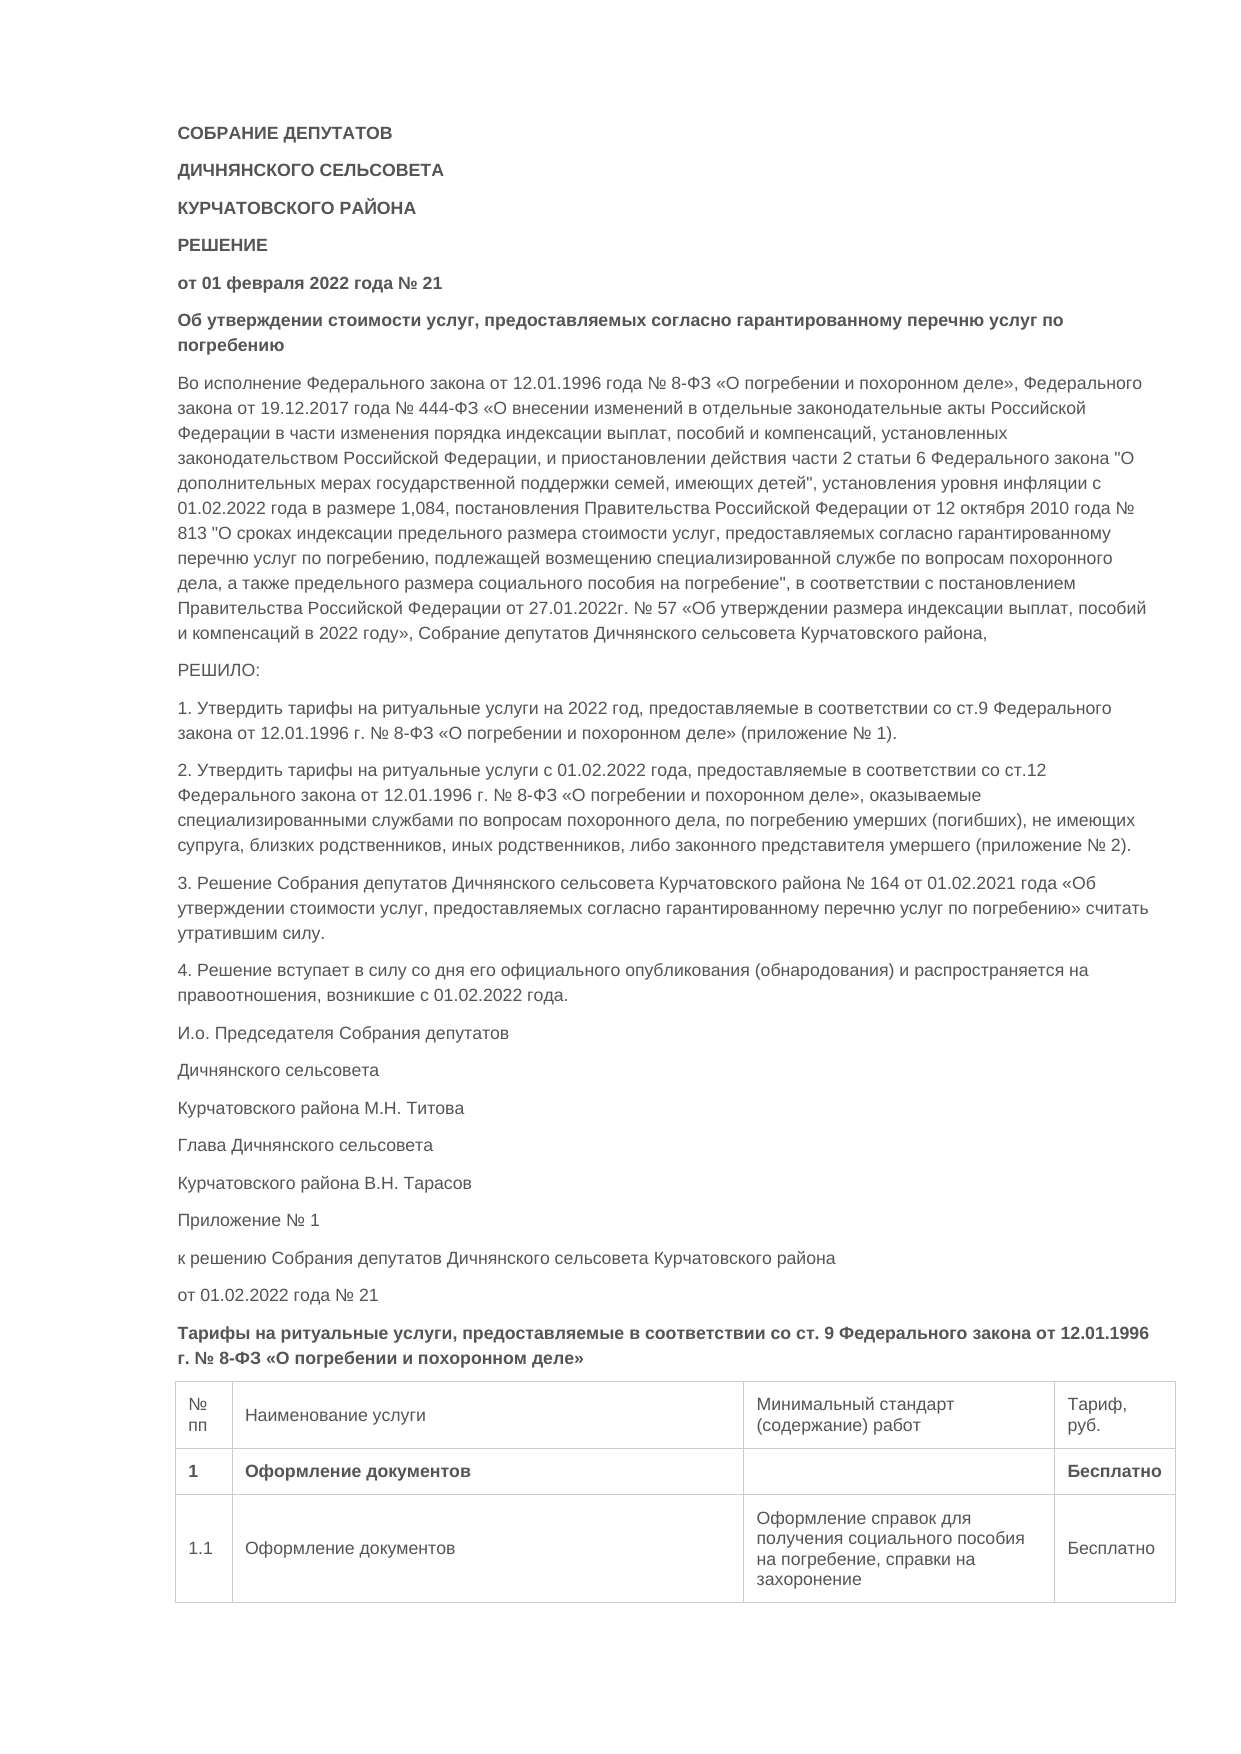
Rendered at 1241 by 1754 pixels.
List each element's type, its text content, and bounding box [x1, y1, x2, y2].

table_cell Бесплатно [1055, 1495, 1175, 1602]
table_cell Оформление справок для получения социального пособия на погребение, справки на захоронение [744, 1495, 1054, 1602]
text Курчатовского района В.Н. Тарасов [177, 1168, 1152, 1193]
text СОБРАНИЕ ДЕПУТАТОВ [177, 118, 1152, 143]
text Дичнянского сельсовета [177, 1056, 1152, 1081]
text И.о. Председателя Собрания депутатов [177, 1018, 1152, 1043]
text от 01.02.2022 года № 21 [177, 1281, 1152, 1306]
text к решению Собрания депутатов Дичнянского сельсовета Курчатовского района [177, 1243, 1152, 1268]
table_cell 1 [176, 1449, 232, 1494]
text Во исполнение Федерального закона от 12.01.1996 года № 8-ФЗ «О погребении и похоронном деле», Федерального закона от 19.12.2017 года № 444-ФЗ «О внесении изменений в отдельные законодательные акты Российской Федерации в части изменения порядка индексации выплат, пособий и компенсаций, установленных законодательством Российской Федерации, и приостановлении действия части 2 статьи 6 Федерального закона "О дополнительных мерах государственной поддержки семей, имеющих детей", установления уровня инфляции с 01.02.2022 года в размере 1,084, постановления Правительства Российской Федерации от 12 октября 2010 года № 813 "О сроках индексации предельного размера стоимости услуг, предоставляемых согласно гарантированному перечню услуг по погребению, подлежащей возмещению специализированной службе по вопросам похоронного дела, а также предельного размера социального пособия на погребение", в соответствии с постановлением Правительства Российской Федерации от 27.01.2022г. № 57 «Об утверждении размера индексации выплат, пособий и компенсаций в 2022 году», Собрание депутатов Дичнянского сельсовета Курчатовского района, [177, 368, 1152, 643]
text 2. Утвердить тарифы на ритуальные услуги с 01.02.2022 года, предоставляемые в соответствии со ст.12 Федерального закона от 12.01.1996 г. № 8-ФЗ «О погребении и похоронном деле», оказываемые специализированными службами по вопросам похоронного дела, по погребению умерших (погибших), не имеющих супруга, близких родственников, иных родственников, либо законного представителя умершего (приложение № 2). [177, 756, 1152, 856]
text Об утверждении стоимости услуг, предоставляемых согласно гарантированному перечню услуг по погребению [177, 306, 1152, 356]
table_header Наименование услуги [233, 1382, 743, 1447]
table_header Минимальный стандарт (содержание) работ [744, 1382, 1054, 1447]
text Приложение № 1 [177, 1206, 1152, 1231]
table_cell 1.1 [176, 1495, 232, 1602]
text Глава Дичнянского сельсовета [177, 1131, 1152, 1156]
text ДИЧНЯНСКОГО СЕЛЬСОВЕТА [177, 156, 1152, 181]
table_header Тариф, руб. [1055, 1382, 1175, 1447]
text 1. Утвердить тарифы на ритуальные услуги на 2022 год, предоставляемые в соответствии со ст.9 Федерального закона от 12.01.1996 г. № 8-ФЗ «О погребении и похоронном деле» (приложение № 1). [177, 693, 1152, 743]
text 4. Решение вступает в силу со дня его официального опубликования (обнародования) и распространяется на правоотношения, возникшие с 01.02.2022 года. [177, 956, 1152, 1006]
text Курчатовского района М.Н. Титова [177, 1093, 1152, 1118]
table_header № пп [176, 1382, 232, 1447]
text 3. Решение Собрания депутатов Дичнянского сельсовета Курчатовского района № 164 от 01.02.2021 года «Об утверждении стоимости услуг, предоставляемых согласно гарантированному перечню услуг по погребению» считать утратившим силу. [177, 868, 1152, 943]
table_cell Бесплатно [1055, 1449, 1175, 1494]
table_cell [744, 1449, 1054, 1494]
text КУРЧАТОВСКОГО РАЙОНА [177, 193, 1152, 218]
table_cell Оформление документов [233, 1449, 743, 1494]
text от 01 февраля 2022 года № 21 [177, 268, 1152, 293]
table_cell Оформление документов [233, 1495, 743, 1602]
text РЕШИЛО: [177, 656, 1152, 681]
text Тарифы на ритуальные услуги, предоставляемые в соответствии со ст. 9 Федерального закона от 12.01.1996 г. № 8-ФЗ «О погребении и похоронном деле» [177, 1318, 1152, 1368]
text РЕШЕНИЕ [177, 231, 1152, 256]
